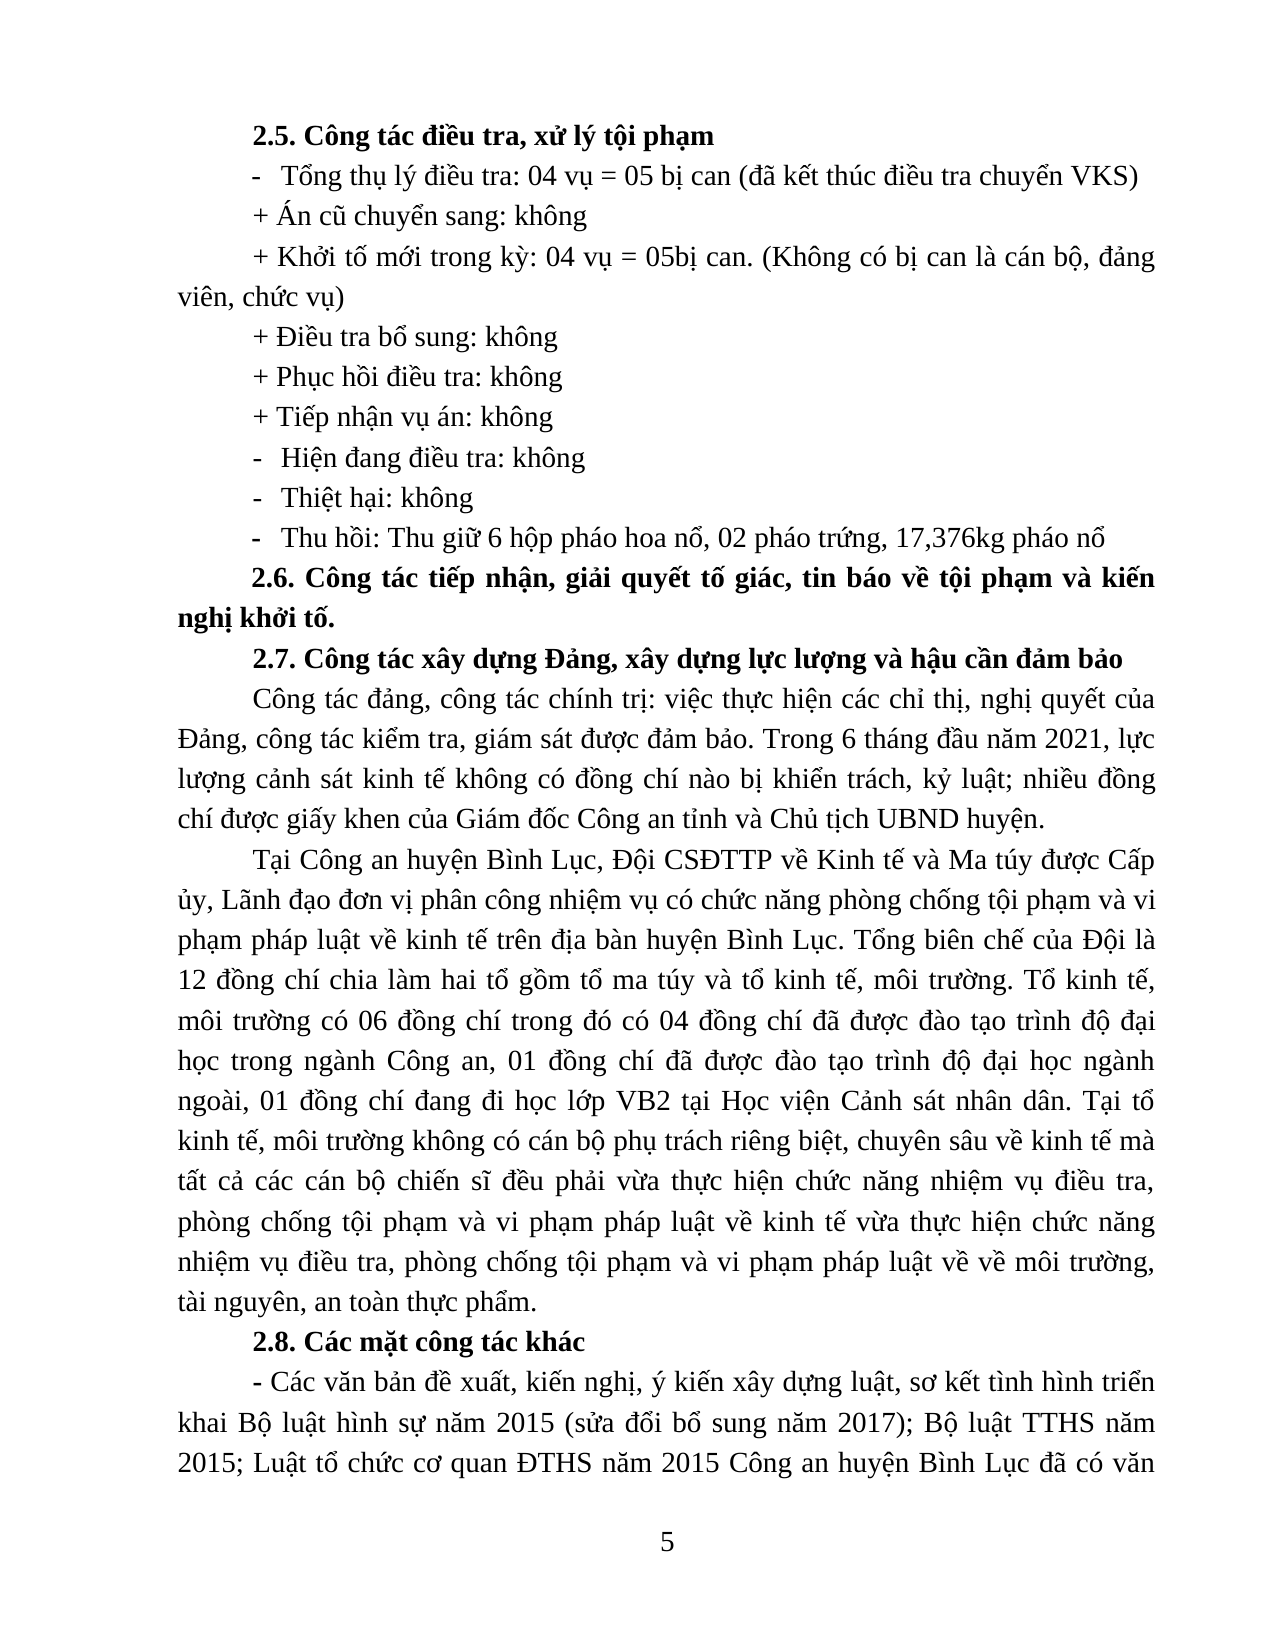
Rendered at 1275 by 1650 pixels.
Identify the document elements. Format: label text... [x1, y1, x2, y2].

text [177, 1364, 1157, 1478]
text + Điều tra bổ sung: không [177, 319, 1157, 353]
list 2.6. Công tác tiếp nhận, giải quyết tố giác, tin báo về tội phạm và kiến nghị khởi tố. [177, 560, 1157, 634]
list Tổng thụ lý điều tra: 04 vụ = 05 bị can (đã kết thúc điều tra chuyển VKS) [177, 158, 1157, 192]
text 2.5. Công tác điều tra, xử lý tội phạm [177, 118, 1157, 152]
text 2.8. Các mặt công tác khác [177, 1324, 1157, 1358]
text Công tác đảng, công tác chính trị: việc thực hiện các chỉ thị, nghị quyết của Đảng, công tác kiểm tra, giám sát được đảm bảo. Trong 6 tháng đầu năm 2021, lực lượng cảnh sát kinh tế không có đồng chí nào bị khiển trách, kỷ luật; nhiều đồng chí được giấy khen của Giám đốc Công an tỉnh và Chủ tịch UBND huyện. [177, 681, 1157, 835]
text + Tiếp nhận vụ án: không [177, 399, 1157, 433]
list Thu hồi: Thu giữ 6 hộp pháo hoa nổ, 02 pháo trứng, 17,376kg pháo nổ [177, 520, 1157, 554]
text + Phục hồi điều tra: không [177, 359, 1157, 393]
text Tại Công an huyện Bình Lục, Đội CSĐTTP về Kinh tế và Ma túy được Cấp ủy, Lãnh đạo đơn vị phân công nhiệm vụ có chức năng phòng chống tội phạm và vi phạm pháp luật về kinh tế trên địa bàn huyện Bình Lục. Tổng biên chế của Đội là 12 đồng chí chia làm hai tổ gồm tổ ma túy và tổ kinh tế, môi trường. Tổ kinh tế, môi trường có 06 đồng chí trong đó có 04 đồng chí đã được đào tạo trình độ đại học trong ngành Công an, 01 đồng chí đã được đào tạo trình độ đại học ngành ngoài, 01 đồng chí đang đi học lớp VB2 tại Học viện Cảnh sát nhân dân. Tại tổ kinh tế, môi trường không có cán bộ phụ trách riêng biệt, chuyên sâu về kinh tế mà tất cả các cán bộ chiến sĩ đều phải vừa thực hiện chức năng nhiệm vụ điều tra, phòng chống tội phạm và vi phạm pháp luật về kinh tế vừa thực hiện chức năng nhiệm vụ điều tra, phòng chống tội phạm và vi phạm pháp luật về về môi trường, tài nguyên, an toàn thực phẩm. [177, 842, 1157, 1318]
text + Án cũ chuyển sang: không [177, 198, 1157, 232]
text 2.7. Công tác xây dựng Đảng, xây dựng lực lượng và hậu cần đảm bảo [177, 641, 1157, 674]
list Thiệt hại: không [252, 480, 1157, 513]
text + Khởi tố mới trong kỳ: 04 vụ = 05bị can. (Không có bị can là cán bộ, đảng viên, chức vụ) [177, 239, 1157, 312]
list Hiện đang điều tra: không [252, 440, 1157, 473]
